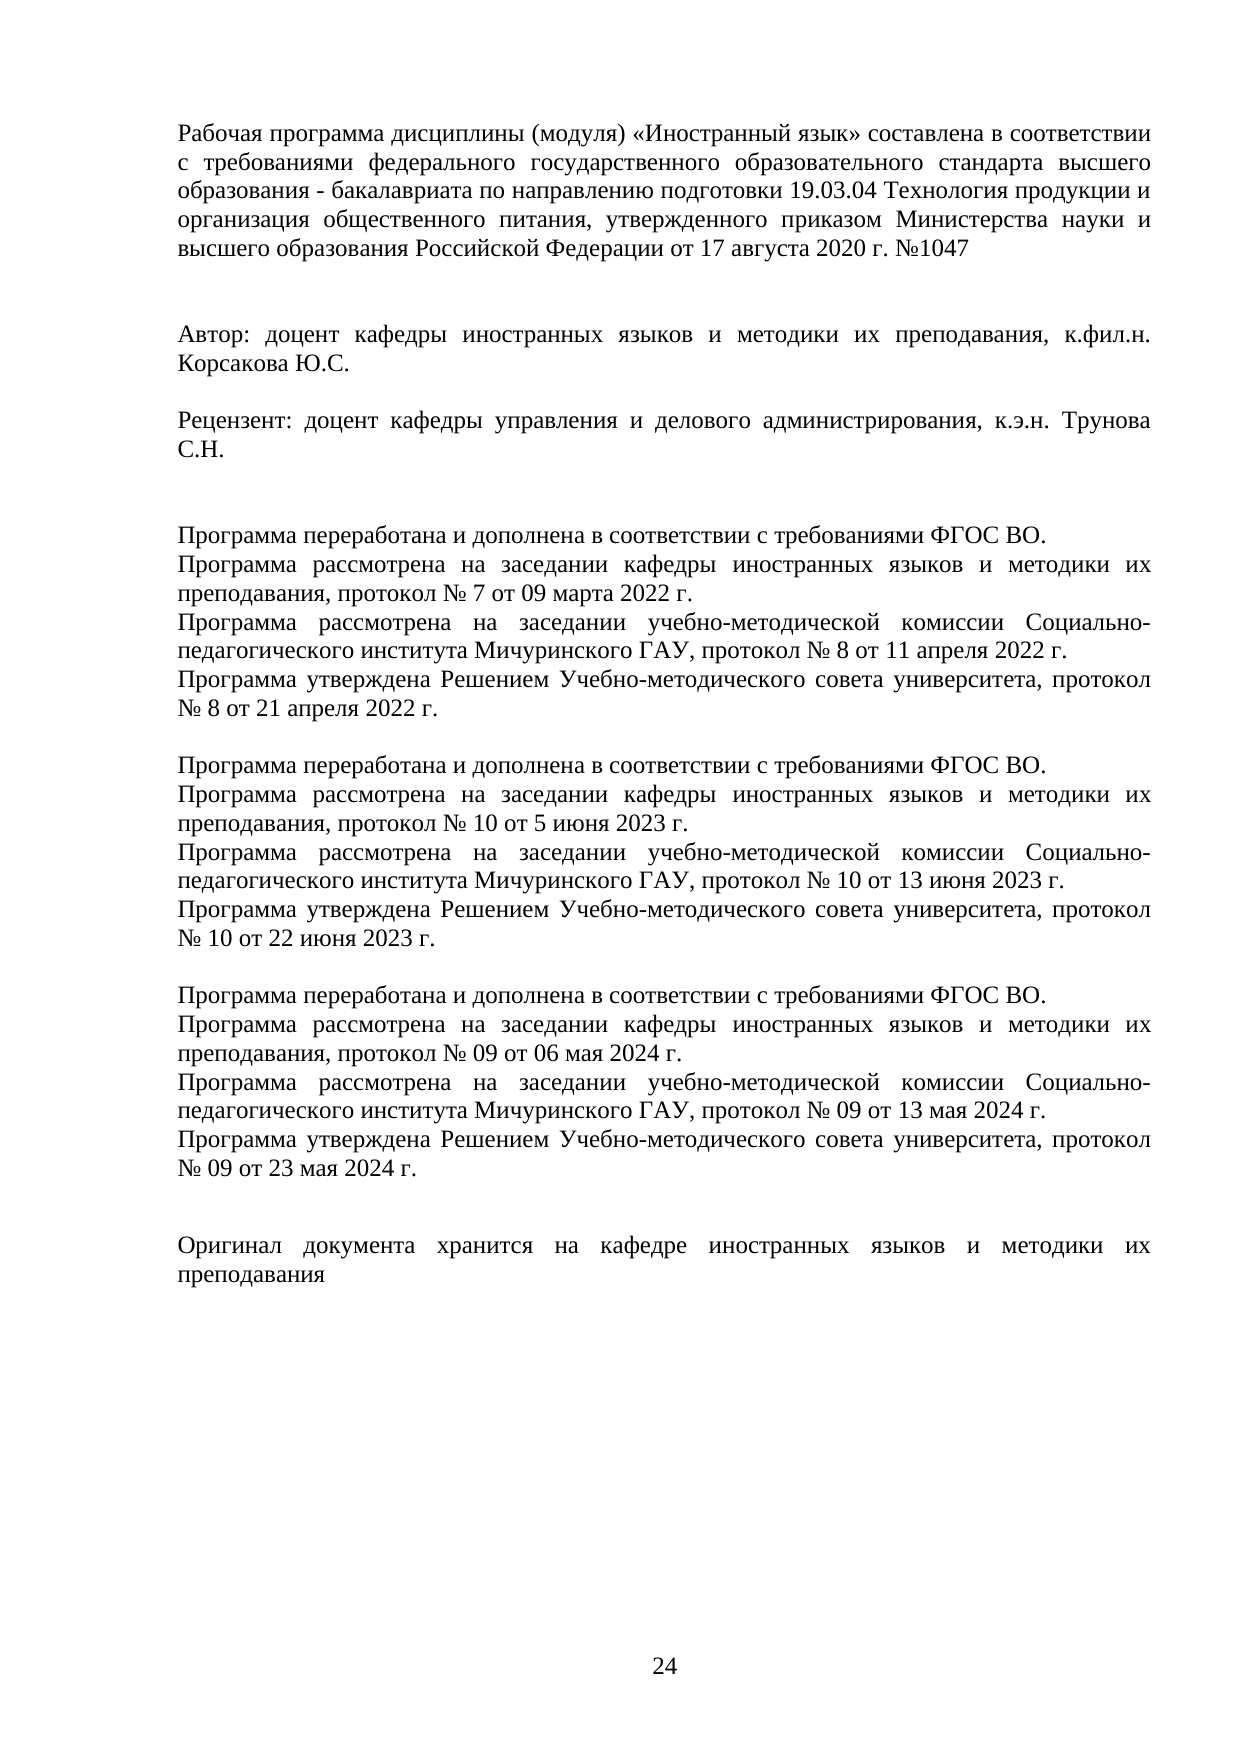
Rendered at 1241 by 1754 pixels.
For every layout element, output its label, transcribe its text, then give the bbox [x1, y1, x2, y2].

text Программа рассмотрена на заседании учебно-методической комиссии Социально-педагогического института Мичуринского ГАУ, протокол № 8 от 11 апреля 2022 г. [177, 607, 1152, 664]
text Автор: доцент кафедры иностранных языков и методики их преподавания, к.фил.н. Корсакова Ю.С. [177, 319, 1152, 377]
text Программа утверждена Решением Учебно-методического совета университета, протокол № 09 от 23 мая 2024 г. [177, 1124, 1152, 1182]
text Программа утверждена Решением Учебно-методического совета университета, протокол № 8 от 21 апреля 2022 г. [177, 664, 1152, 722]
text Рабочая программа дисциплины (модуля) «Иностранный язык» составлена в соответствии с требованиями федерального государственного образовательного стандарта высшего образования - бакалавриата по направлению подготовки 19.03.04 Технология продукции и организация общественного питания, утвержденного приказом Министерства науки и высшего образования Российской Федерации от 17 августа 2020 г. №1047 [177, 118, 1152, 262]
text Оригинал документа хранится на кафедре иностранных языков и методики их преподавания [177, 1230, 1152, 1287]
text Программа рассмотрена на заседании учебно-методической комиссии Социально-педагогического института Мичуринского ГАУ, протокол № 10 от 13 июня 2023 г. [177, 837, 1152, 894]
text Программа рассмотрена на заседании кафедры иностранных языков и методики их преподавания, протокол № 7 от 09 марта 2022 г. [177, 549, 1152, 607]
text Программа рассмотрена на заседании кафедры иностранных языков и методики их преподавания, протокол № 10 от 5 июня 2023 г. [177, 779, 1152, 837]
text Программа переработана и дополнена в соответствии с требованиями ФГОС ВО. [177, 981, 1152, 1009]
text Рецензент: доцент кафедры управления и делового администрирования, к.э.н. Трунова С.Н. [177, 406, 1152, 463]
text Программа утверждена Решением Учебно-методического совета университета, протокол № 10 от 22 июня 2023 г. [177, 894, 1152, 952]
text Программа рассмотрена на заседании кафедры иностранных языков и методики их преподавания, протокол № 09 от 06 мая 2024 г. [177, 1009, 1152, 1067]
text Программа переработана и дополнена в соответствии с требованиями ФГОС ВО. [177, 751, 1152, 779]
text Программа рассмотрена на заседании учебно-методической комиссии Социально-педагогического института Мичуринского ГАУ, протокол № 09 от 13 мая 2024 г. [177, 1067, 1152, 1124]
text Программа переработана и дополнена в соответствии с требованиями ФГОС ВО. [177, 521, 1152, 549]
